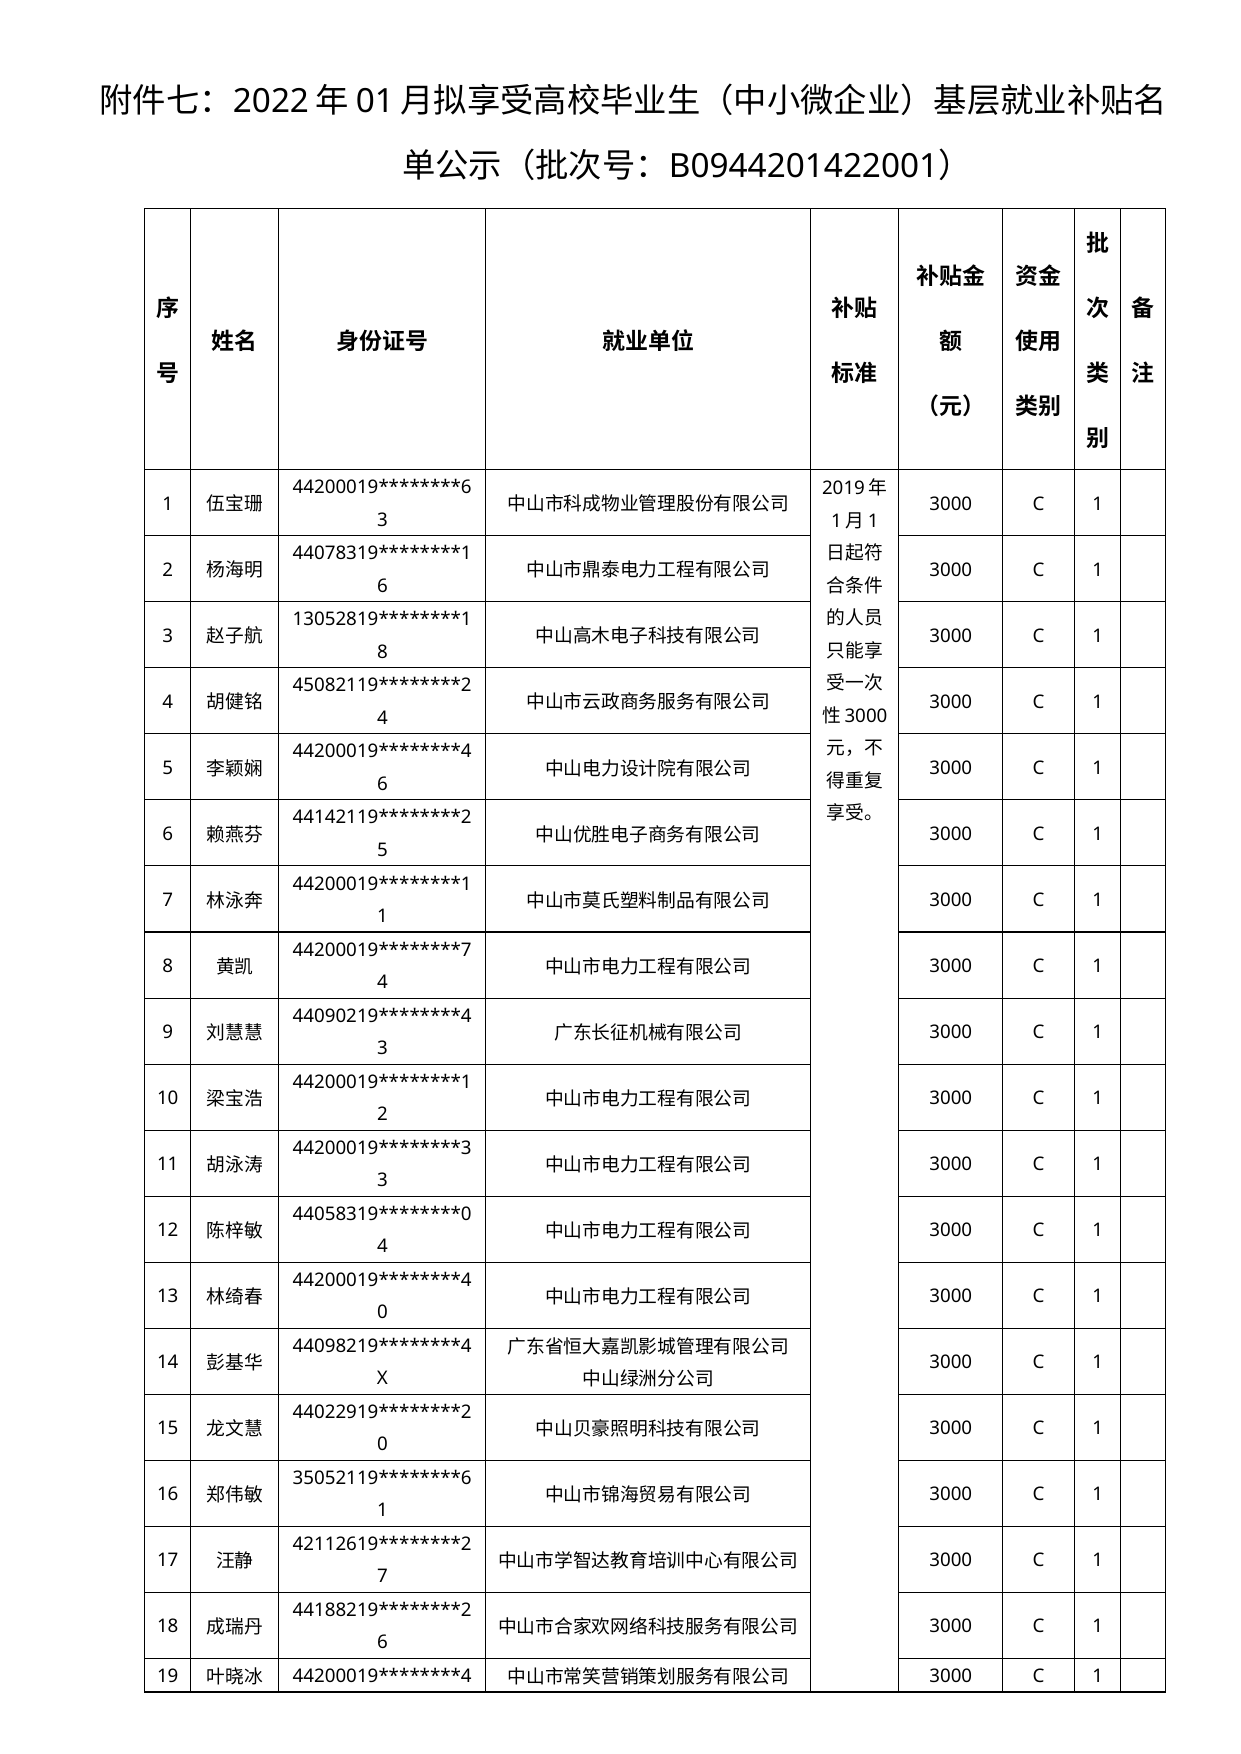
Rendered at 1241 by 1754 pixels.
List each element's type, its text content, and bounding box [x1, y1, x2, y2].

table_cell 1 [1075, 1461, 1120, 1526]
table_cell 35052119********61 [279, 1461, 485, 1526]
table_cell 4 [145, 668, 190, 733]
table_cell [1121, 1263, 1165, 1328]
table_cell C [1003, 1395, 1074, 1460]
table_cell 杨海明 [191, 536, 278, 601]
table_cell 18 [145, 1593, 190, 1658]
table_cell 中山市合家欢网络科技服务有限公司 [486, 1593, 810, 1658]
table_cell 44200019********46 [279, 734, 485, 799]
table_header 姓名 [191, 209, 278, 469]
table_cell 中山市电力工程有限公司 [486, 1065, 810, 1129]
table_cell 3000 [899, 536, 1002, 601]
table_cell 3000 [899, 1593, 1002, 1658]
table_cell 3000 [899, 999, 1002, 1063]
table_cell 3000 [899, 1659, 1002, 1691]
table_cell [1121, 1065, 1165, 1129]
table_cell 15 [145, 1395, 190, 1460]
table_cell C [1003, 1197, 1074, 1262]
table_cell 6 [145, 800, 190, 865]
table_cell [1121, 1593, 1165, 1658]
table_cell 胡健铭 [191, 668, 278, 733]
table_cell [1121, 1197, 1165, 1262]
table_cell C [1003, 1461, 1074, 1526]
table_header 序号 [145, 209, 190, 469]
table_cell 44200019********40 [279, 1263, 485, 1328]
table_cell 44142119********25 [279, 800, 485, 865]
table_cell 9 [145, 999, 190, 1063]
table_cell 中山优胜电子商务有限公司 [486, 800, 810, 865]
table_header 备注 [1121, 209, 1165, 469]
table_cell 1 [1075, 734, 1120, 799]
table_cell 李颖娴 [191, 734, 278, 799]
table_cell C [1003, 1659, 1074, 1691]
table_cell 3000 [899, 800, 1002, 865]
table_cell 中山市锦海贸易有限公司 [486, 1461, 810, 1526]
table_cell 龙文慧 [191, 1395, 278, 1460]
table_cell 中山贝豪照明科技有限公司 [486, 1395, 810, 1460]
table_cell 2019年1月1日起符合条件的人员只能享受一次性3000元，不得重复享受。 [811, 470, 898, 1691]
table_cell 叶晓冰 [191, 1659, 278, 1691]
table_cell 1 [1075, 933, 1120, 997]
table_cell 中山市电力工程有限公司 [486, 1197, 810, 1262]
table_cell 3000 [899, 1527, 1002, 1592]
table_cell 中山市电力工程有限公司 [486, 1131, 810, 1196]
table_cell C [1003, 668, 1074, 733]
table_cell 胡泳涛 [191, 1131, 278, 1196]
table_cell [1121, 866, 1165, 931]
table_cell 8 [145, 933, 190, 997]
table_cell 3000 [899, 866, 1002, 931]
table_cell 3000 [899, 1461, 1002, 1526]
table_cell 1 [145, 470, 190, 535]
table_cell 中山市常笑营销策划服务有限公司 [486, 1659, 810, 1691]
table_header 补贴标准 [811, 209, 898, 469]
table_cell 44188219********26 [279, 1593, 485, 1658]
table_cell 林泳奔 [191, 866, 278, 931]
table_cell 1 [1075, 1395, 1120, 1460]
table_cell C [1003, 866, 1074, 931]
table_cell [1121, 1131, 1165, 1196]
table_cell 广东省恒大嘉凯影城管理有限公司 中山绿洲分公司 [486, 1329, 810, 1394]
table_cell 彭基华 [191, 1329, 278, 1394]
table_cell 梁宝浩 [191, 1065, 278, 1129]
table_cell C [1003, 470, 1074, 535]
table_cell 12 [145, 1197, 190, 1262]
table_cell 44200019********63 [279, 470, 485, 535]
table_cell 44200019********74 [279, 933, 485, 997]
table_cell 1 [1075, 800, 1120, 865]
table_cell 中山电力设计院有限公司 [486, 734, 810, 799]
table_cell 中山市科成物业管理股份有限公司 [486, 470, 810, 535]
table_cell 1 [1075, 668, 1120, 733]
table_cell [1121, 668, 1165, 733]
table_cell [1121, 470, 1165, 535]
table_cell 中山市云政商务服务有限公司 [486, 668, 810, 733]
table_cell 42112619********27 [279, 1527, 485, 1592]
table_cell 44200019********33 [279, 1131, 485, 1196]
table_cell 林绮春 [191, 1263, 278, 1328]
table_cell 1 [1075, 866, 1120, 931]
table_cell 13 [145, 1263, 190, 1328]
table_cell C [1003, 800, 1074, 865]
table_cell 3000 [899, 668, 1002, 733]
table_cell 19 [145, 1659, 190, 1691]
table_cell 44090219********43 [279, 999, 485, 1063]
table_cell 1 [1075, 1065, 1120, 1129]
table_cell 3000 [899, 1065, 1002, 1129]
table_cell 3 [145, 602, 190, 667]
table_header 资金使用类别 [1003, 209, 1074, 469]
table_cell [1121, 602, 1165, 667]
table_cell 陈梓敏 [191, 1197, 278, 1262]
table_cell [1121, 1659, 1165, 1691]
table_cell 44200019********11 [279, 866, 485, 931]
table_cell 成瑞丹 [191, 1593, 278, 1658]
table_cell 广东长征机械有限公司 [486, 999, 810, 1063]
table_cell 1 [1075, 536, 1120, 601]
table_cell C [1003, 536, 1074, 601]
table_cell [1121, 1527, 1165, 1592]
table_cell 3000 [899, 1263, 1002, 1328]
table_cell 2 [145, 536, 190, 601]
table_cell 17 [145, 1527, 190, 1592]
table_cell 1 [1075, 1659, 1120, 1691]
table_header 批次类别 [1075, 209, 1120, 469]
table_cell 赖燕芬 [191, 800, 278, 865]
table_cell [1121, 1395, 1165, 1460]
table_cell 汪静 [191, 1527, 278, 1592]
table_cell 3000 [899, 1197, 1002, 1262]
table_cell 郑伟敏 [191, 1461, 278, 1526]
table_cell C [1003, 999, 1074, 1063]
table_cell 3000 [899, 1329, 1002, 1394]
table_cell C [1003, 1263, 1074, 1328]
table_cell [1121, 1461, 1165, 1526]
table_cell 44022919********20 [279, 1395, 485, 1460]
table_cell C [1003, 1527, 1074, 1592]
table_cell 44058319********04 [279, 1197, 485, 1262]
table_cell 黄凯 [191, 933, 278, 997]
table_cell C [1003, 933, 1074, 997]
table_cell [1121, 800, 1165, 865]
table_cell C [1003, 1065, 1074, 1129]
table_cell 44098219********4X [279, 1329, 485, 1394]
table_cell 1 [1075, 1527, 1120, 1592]
table_cell 中山高木电子科技有限公司 [486, 602, 810, 667]
table_cell 1 [1075, 999, 1120, 1063]
table_cell 3000 [899, 1395, 1002, 1460]
table_header 补贴金额（元） [899, 209, 1002, 469]
table_cell 5 [145, 734, 190, 799]
table_cell 10 [145, 1065, 190, 1129]
table_cell 11 [145, 1131, 190, 1196]
table_cell 1 [1075, 602, 1120, 667]
table_cell 1 [1075, 1131, 1120, 1196]
table_cell 中山市学智达教育培训中心有限公司 [486, 1527, 810, 1592]
table_cell 44200019********48 [279, 1659, 485, 1691]
table_cell [1121, 999, 1165, 1063]
table_cell 伍宝珊 [191, 470, 278, 535]
table_cell 1 [1075, 1329, 1120, 1394]
table_cell 45082119********24 [279, 668, 485, 733]
table_cell 3000 [899, 1131, 1002, 1196]
table_cell C [1003, 602, 1074, 667]
table_cell 赵子航 [191, 602, 278, 667]
table_cell 中山市电力工程有限公司 [486, 1263, 810, 1328]
table_cell C [1003, 1593, 1074, 1658]
text 附件七：2022年01月拟享受高校毕业生（中小微企业）基层就业补贴名单公示（批次号：B0944201422001） [71, 66, 1169, 196]
table_cell 1 [1075, 1593, 1120, 1658]
table_header 身份证号 [279, 209, 485, 469]
table_cell 1 [1075, 1197, 1120, 1262]
table_cell 3000 [899, 734, 1002, 799]
table_cell 44078319********16 [279, 536, 485, 601]
table_cell C [1003, 1329, 1074, 1394]
table_header 就业单位 [486, 209, 810, 469]
table_cell 14 [145, 1329, 190, 1394]
table_cell 中山市鼎泰电力工程有限公司 [486, 536, 810, 601]
table_cell 7 [145, 866, 190, 931]
table_cell 3000 [899, 933, 1002, 997]
table_cell 中山市电力工程有限公司 [486, 933, 810, 997]
table_cell 16 [145, 1461, 190, 1526]
table_cell [1121, 933, 1165, 997]
table_cell [1121, 536, 1165, 601]
table_cell 3000 [899, 602, 1002, 667]
table_cell 中山市莫氏塑料制品有限公司 [486, 866, 810, 931]
table_cell 1 [1075, 1263, 1120, 1328]
table_cell 刘慧慧 [191, 999, 278, 1063]
table_cell 13052819********18 [279, 602, 485, 667]
table_cell [1121, 1329, 1165, 1394]
table_cell 1 [1075, 470, 1120, 535]
table_cell 3000 [899, 470, 1002, 535]
table_cell C [1003, 1131, 1074, 1196]
table_cell 44200019********12 [279, 1065, 485, 1129]
table_cell [1121, 734, 1165, 799]
table_cell C [1003, 734, 1074, 799]
